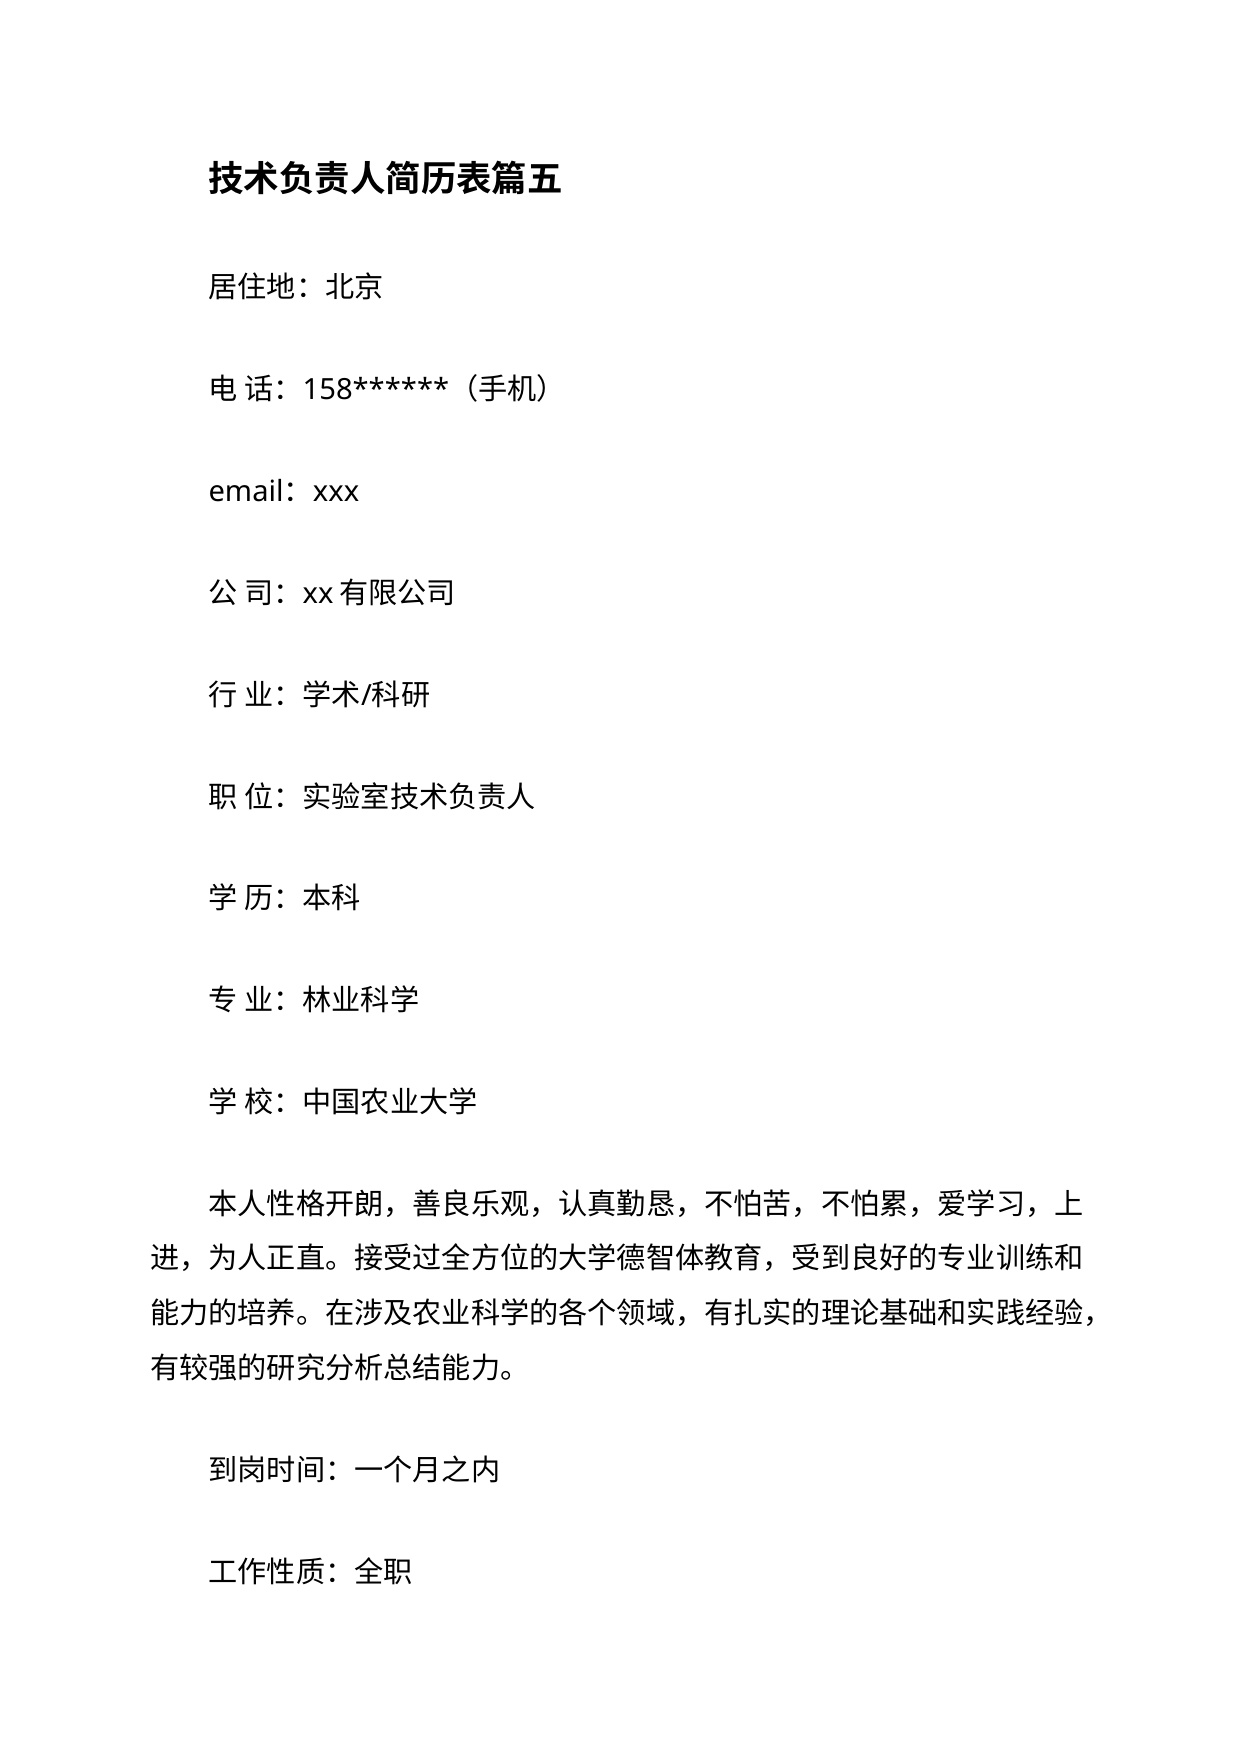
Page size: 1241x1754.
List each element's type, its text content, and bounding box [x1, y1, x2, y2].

text 到岗时间：一个月之内 [150, 1447, 1090, 1489]
text email：xxx [150, 467, 1090, 509]
text 专 业：林业科学 [150, 977, 1090, 1019]
text 学 历：本科 [150, 875, 1090, 917]
text 工作性质：全职 [150, 1548, 1090, 1591]
text 行 业：学术/科研 [150, 671, 1090, 713]
text 公 司：xx有限公司 [150, 569, 1090, 612]
text 技术负责人简历表篇五 [150, 150, 1090, 201]
text 电 话：158******（手机） [150, 365, 1090, 408]
text 职 位：实验室技术负责人 [150, 773, 1090, 815]
text 居住地：北京 [150, 263, 1090, 306]
text 本人性格开朗，善良乐观，认真勤恳，不怕苦，不怕累，爱学习，上进，为人正直。接受过全方位的大学德智体教育，受到良好的专业训练和能力的培养。在涉及农业科学的各个领域，有扎实的理论基础和实践经验，有较强的研究分析总结能力。 [150, 1180, 1090, 1387]
text 学 校：中国农业大学 [150, 1078, 1090, 1121]
